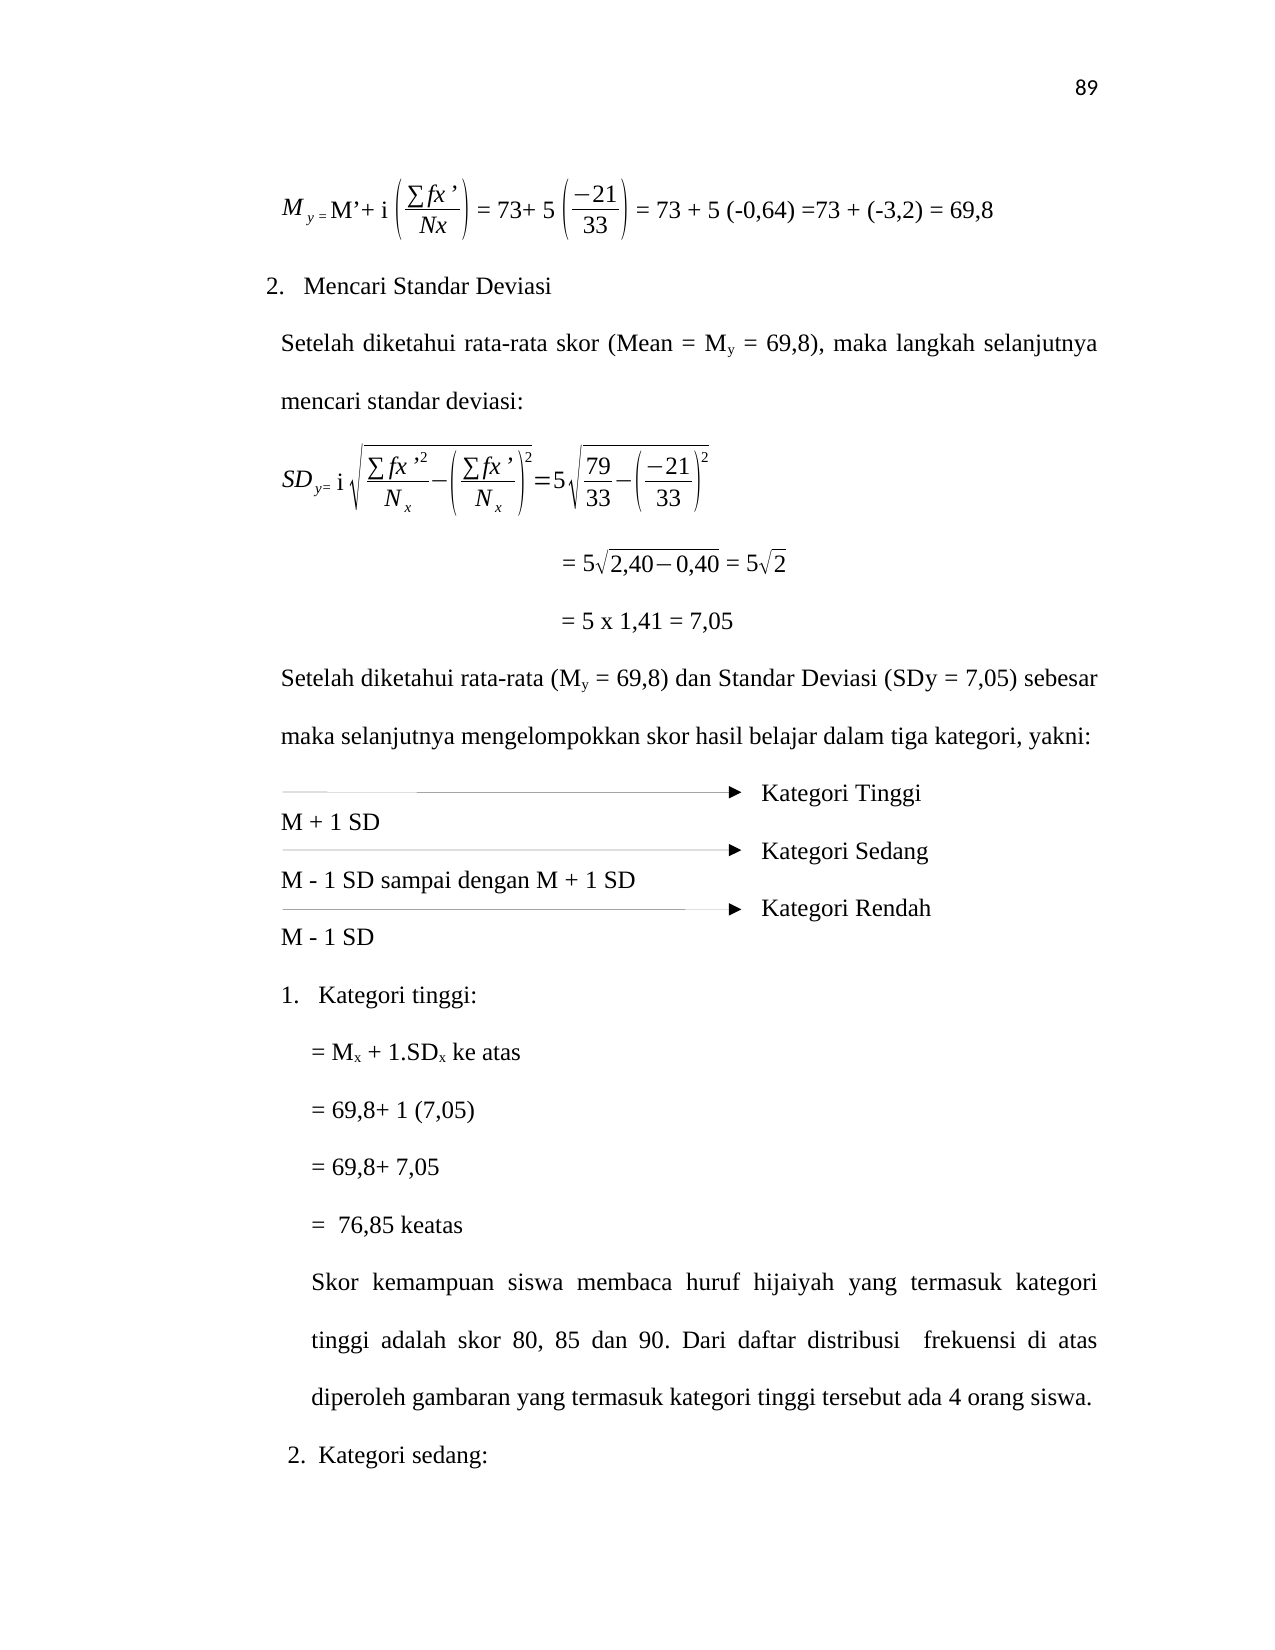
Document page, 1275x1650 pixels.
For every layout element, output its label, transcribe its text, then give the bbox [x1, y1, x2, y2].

text M - 1 SD sampai dengan M + 1 SD [281, 865, 1098, 893]
text = 76,85 keatas [311, 1210, 1098, 1238]
text M - 1 SD [281, 922, 1098, 951]
text Kategori Sedang [281, 836, 1098, 865]
list Kategori sedang: [287, 1440, 1098, 1468]
text = 69,8+ 7,05 [311, 1152, 1098, 1181]
text Kategori Tinggi [281, 778, 1098, 807]
text = Mx + 1.SDx ke atas [311, 1037, 1098, 1066]
text Setelah diketahui rata-rata skor (Mean = My = 69,8), maka langkah selanjutnya mencari standar deviasi: [281, 328, 1098, 415]
text Skor kemampuan siswa membaca huruf hijaiyah yang termasuk kategori tinggi adalah skor 80, 85 dan 90. Dari daftar distribusi frekuensi di atas diperoleh gambaran yang termasuk kategori tinggi tersebut ada 4 orang siswa. [311, 1267, 1098, 1411]
list Kategori tinggi: [281, 980, 1098, 1008]
text M + 1 SD [281, 807, 1098, 836]
text = i [281, 443, 1098, 519]
list Mencari Standar Deviasi [266, 271, 1098, 300]
text = M’+ i = 73+ 5 = 73 + 5 (-0,64) =73 + (-3,2) = 69,8 [281, 177, 1098, 242]
text Setelah diketahui rata-rata (My = 69,8) dan Standar Deviasi (SDy = 7,05) sebesar maka selanjutnya mengelompokkan skor hasil belajar dalam tiga kategori, yakni: [281, 663, 1098, 750]
text = 5 x 1,41 = 7,05 [536, 606, 1098, 635]
text = 5 = 5 [281, 547, 1098, 577]
text = 69,8+ 1 (7,05) [311, 1095, 1098, 1123]
text Kategori Rendah [281, 893, 1098, 922]
